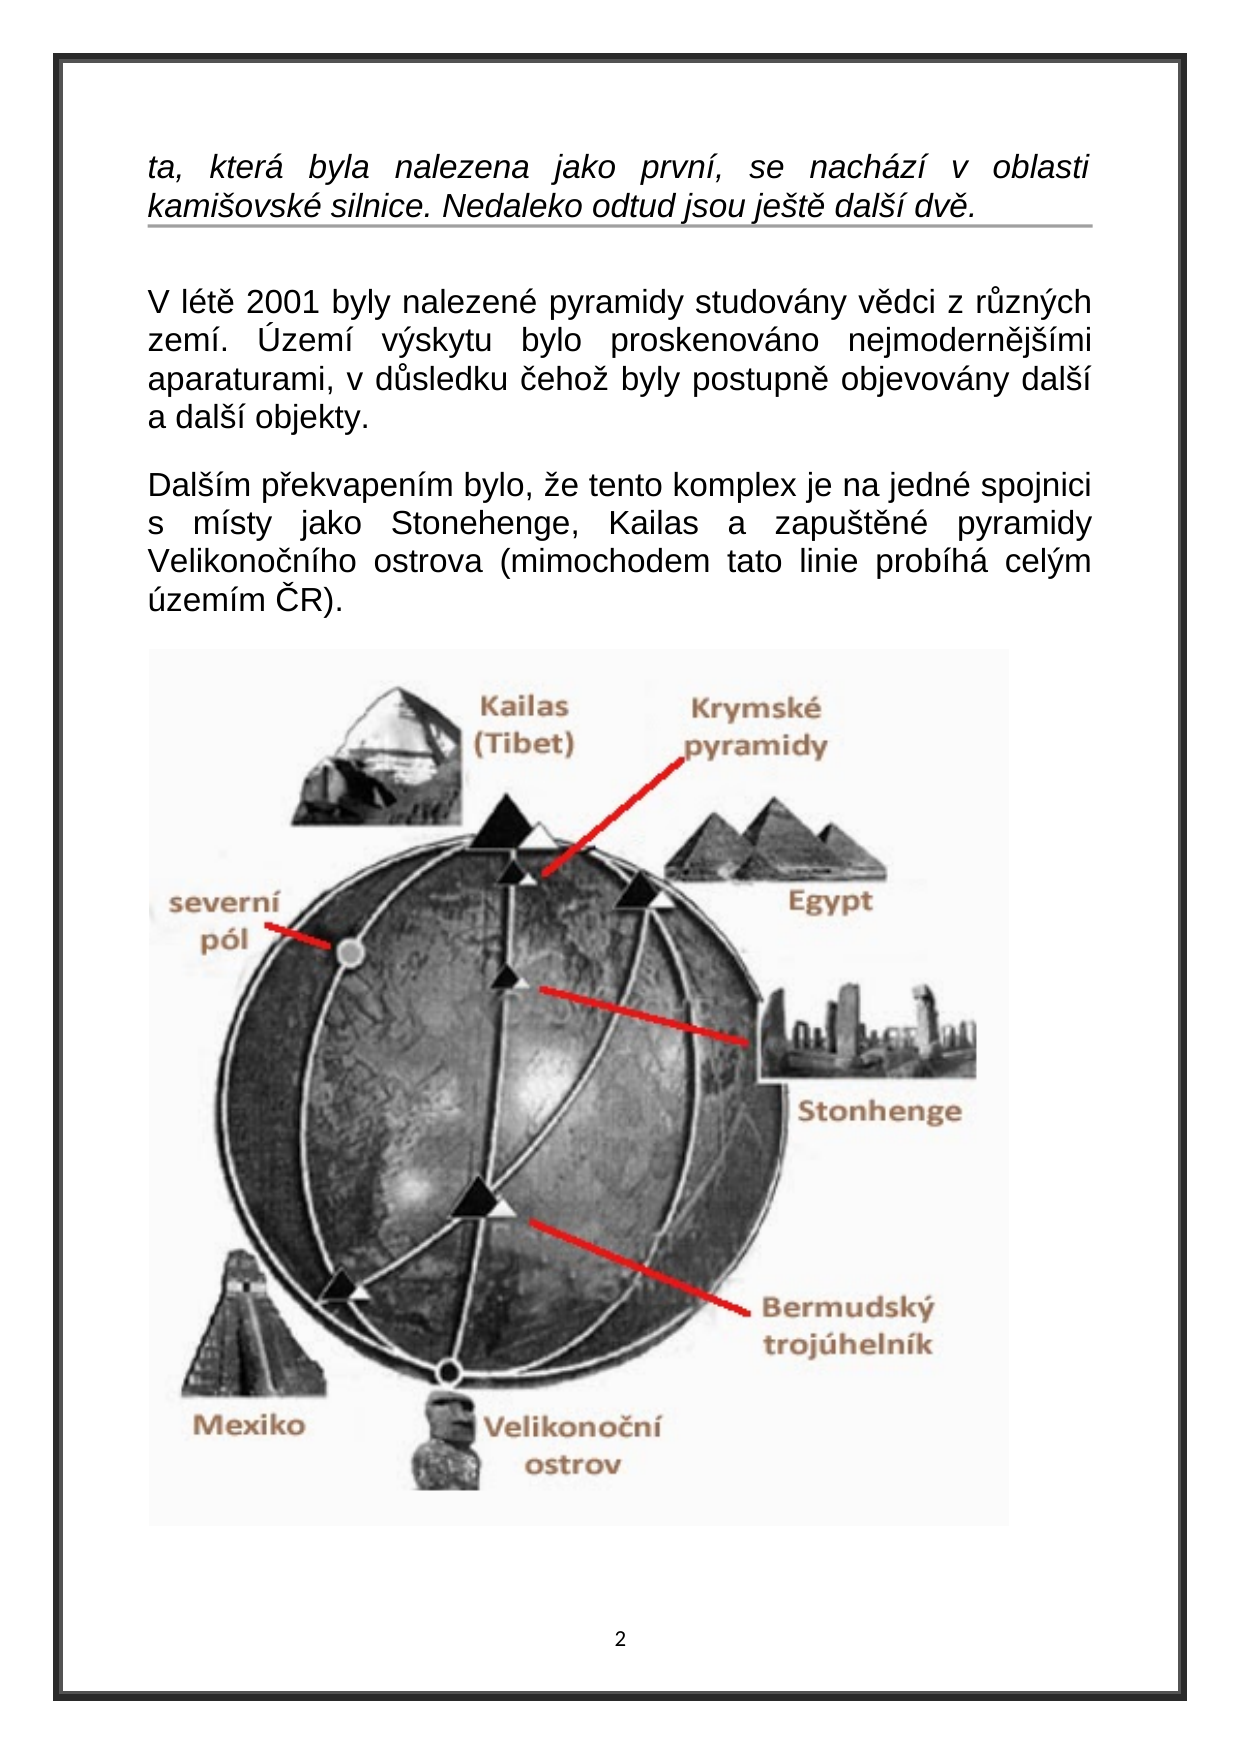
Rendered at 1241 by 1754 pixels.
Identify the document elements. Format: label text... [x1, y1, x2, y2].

text V létě 2001 byly nalezené pyramidy studovány vědci z různých zemí. Území výskytu bylo proskenováno nejmodernějšími aparaturami, v důsledku čehož byly postupně objevovány další a další objekty. [147, 282, 1093, 435]
text Dalším překvapením bylo, že tento komplex je na jedné spojnici s místy jako Stonehenge, Kailas a zapuštěné pyramidy Velikonočního ostrova (mimochodem tato linie probíhá celým územím ČR). [147, 464, 1093, 618]
table_header [148, 648, 1093, 1527]
picture [149, 649, 1009, 1526]
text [147, 148, 1093, 224]
